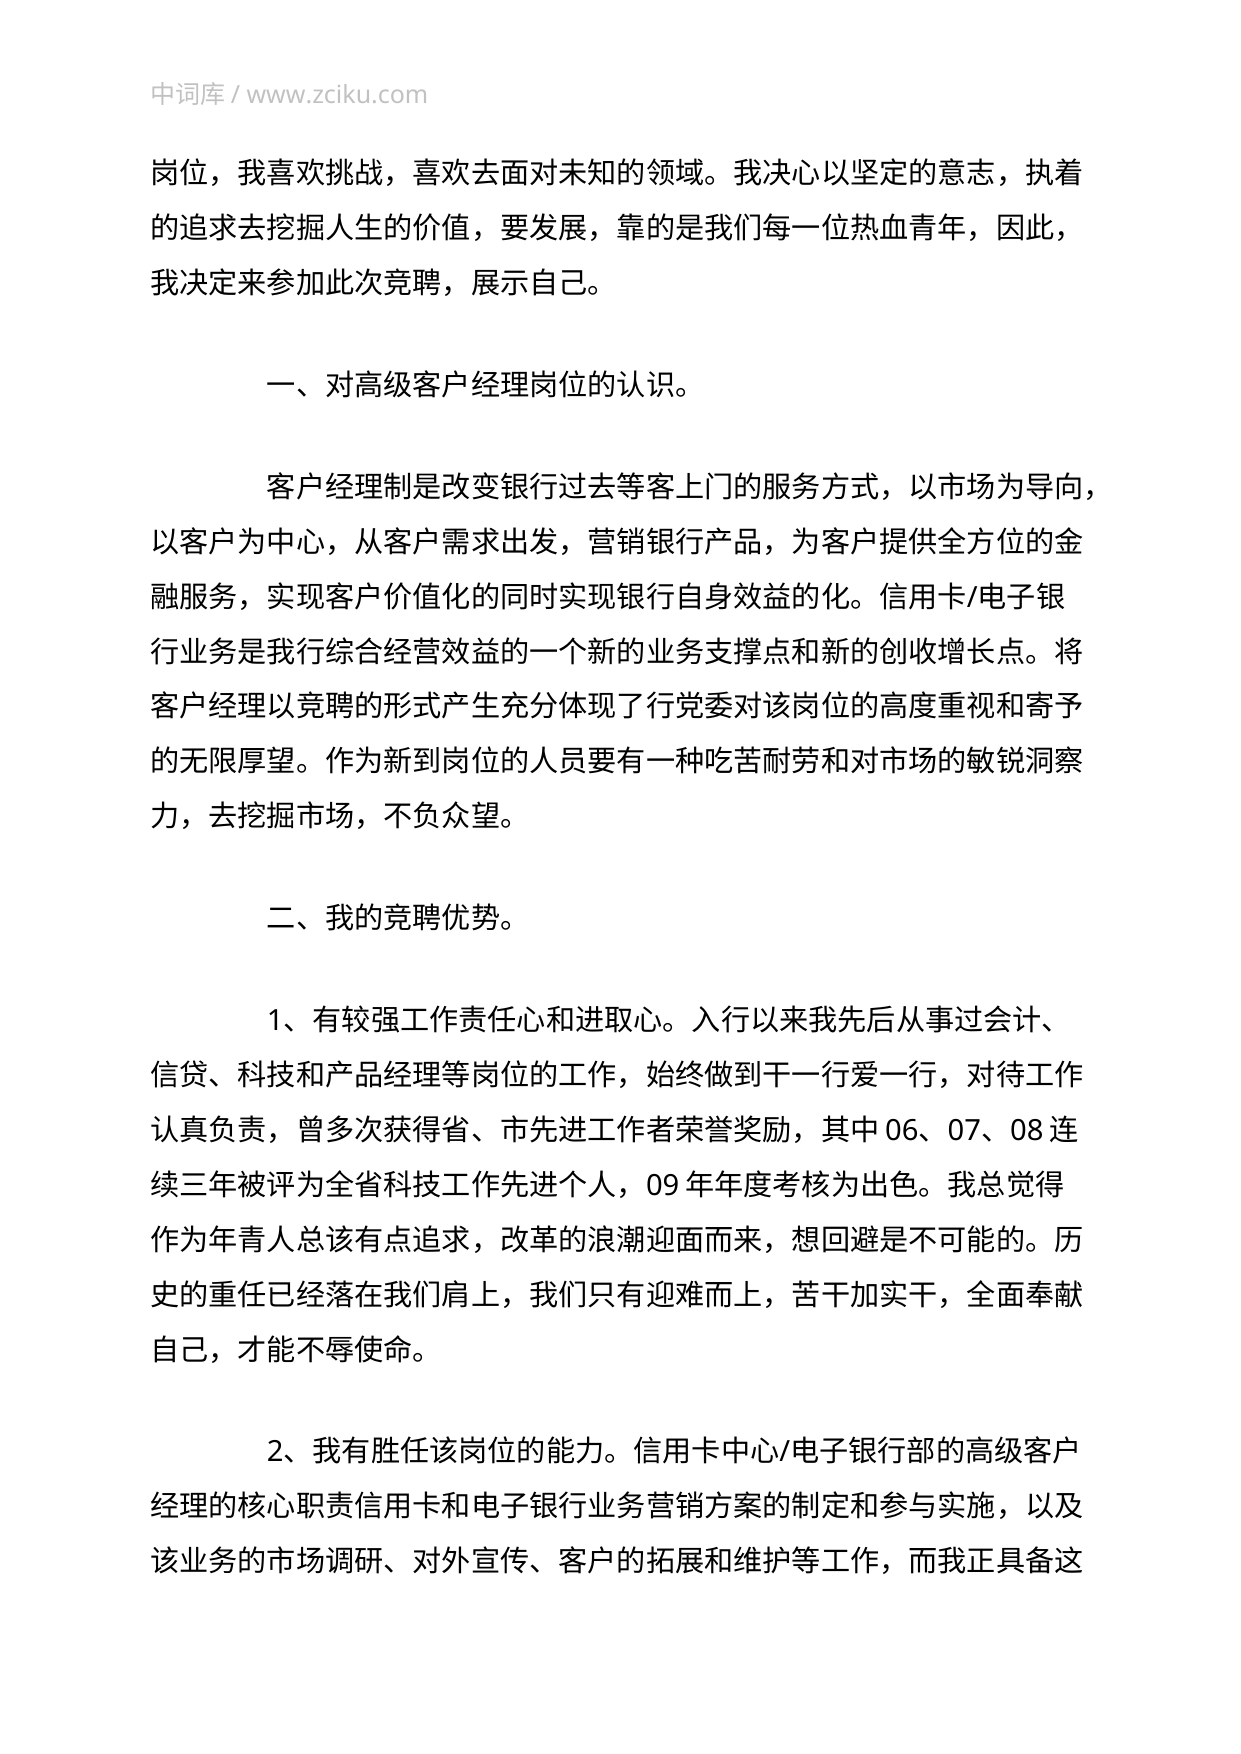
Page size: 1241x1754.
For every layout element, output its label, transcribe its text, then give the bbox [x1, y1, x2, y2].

text 二、我的竞聘优势。 [150, 894, 1090, 937]
text 1、有较强工作责任心和进取心。入行以来我先后从事过会计、信贷、科技和产品经理等岗位的工作，始终做到干一行爱一行，对待工作认真负责，曾多次获得省、市先进工作者荣誉奖励，其中06、07、08连续三年被评为全省科技工作先进个人，09年年度考核为出色。我总觉得作为年青人总该有点追求，改革的浪潮迎面而来，想回避是不可能的。历史的重任已经落在我们肩上，我们只有迎难而上，苦干加实干，全面奉献自己，才能不辱使命。 [150, 996, 1090, 1368]
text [150, 1428, 1090, 1580]
text 客户经理制是改变银行过去等客上门的服务方式，以市场为导向，以客户为中心，从客户需求出发，营销银行产品，为客户提供全方位的金融服务，实现客户价值化的同时实现银行自身效益的化。信用卡/电子银行业务是我行综合经营效益的一个新的业务支撑点和新的创收增长点。将客户经理以竞聘的形式产生充分体现了行党委对该岗位的高度重视和寄予的无限厚望。作为新到岗位的人员要有一种吃苦耐劳和对市场的敏锐洞察力，去挖掘市场，不负众望。 [150, 463, 1090, 835]
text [150, 150, 1090, 302]
text 一、对高级客户经理岗位的认识。 [150, 362, 1090, 404]
